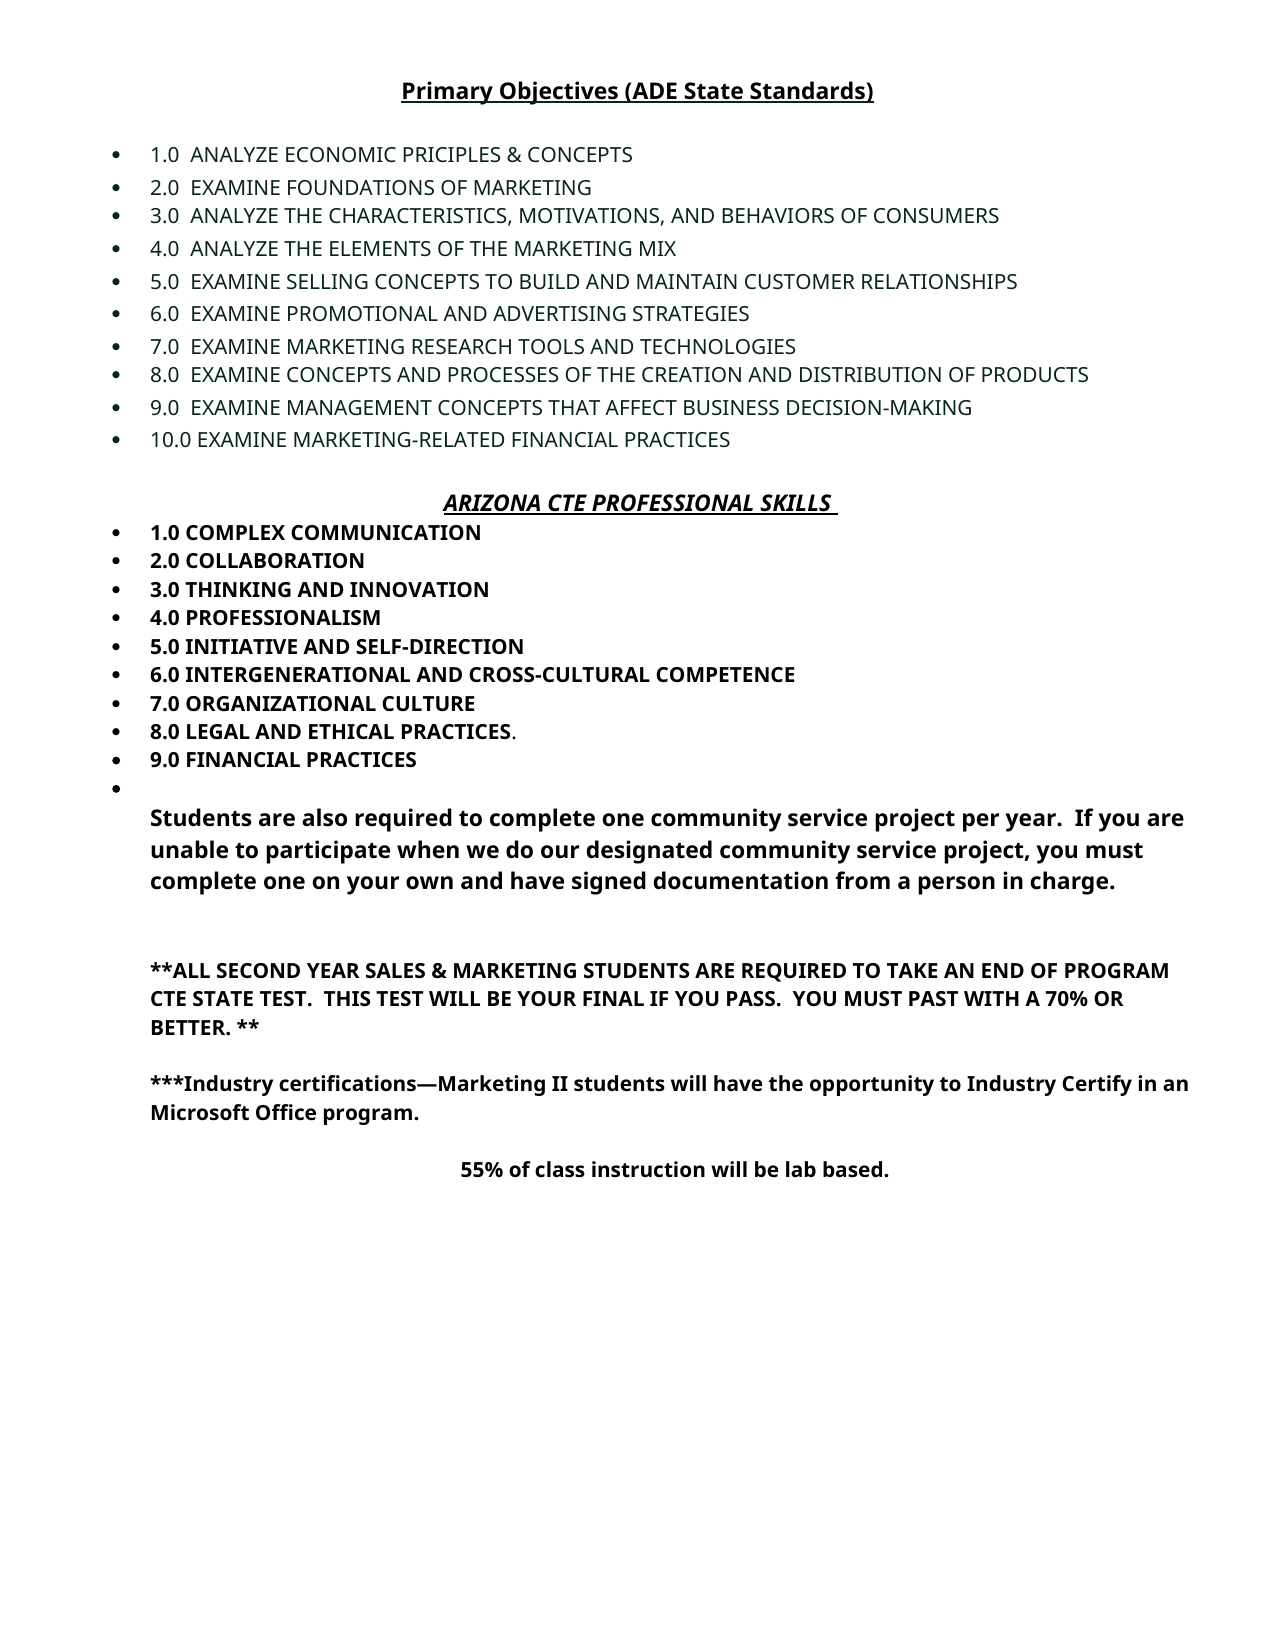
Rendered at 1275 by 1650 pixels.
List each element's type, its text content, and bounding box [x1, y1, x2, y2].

list 5.0 EXAMINE SELLING CONCEPTS TO BUILD AND MAINTAIN CUSTOMER RELATIONSHIPS [112, 267, 1200, 295]
list 7.0 ORGANIZATIONAL CULTURE [112, 689, 1200, 717]
list 55% of class instruction will be lab based. [150, 1155, 1200, 1183]
list 2.0 EXAMINE FOUNDATIONS OF MARKETING [112, 173, 1200, 202]
list 4.0 PROFESSIONALISM [112, 603, 1200, 632]
list 10.0 EXAMINE MARKETING-RELATED FINANCIAL PRACTICES [112, 426, 1200, 454]
list 6.0 INTERGENERATIONAL AND CROSS-CULTURAL COMPETENCE [112, 660, 1200, 689]
text Primary Objectives (ADE State Standards) [75, 75, 1200, 106]
text ARIZONA CTE PROFESSIONAL SKILLS [75, 487, 1200, 518]
list 1.0 ANALYZE ECONOMIC PRICIPLES & CONCEPTS [112, 141, 1200, 169]
list 4.0 ANALYZE THE ELEMENTS OF THE MARKETING MIX [112, 234, 1200, 263]
list 3.0 ANALYZE THE CHARACTERISTICS, MOTIVATIONS, AND BEHAVIORS OF CONSUMERS [112, 202, 1200, 230]
list Students are also required to complete one community service project per year. If you are unable to participate when we do our designated community service project, you must complete one on your own and have signed documentation from a person in charge. [150, 802, 1200, 896]
list 2.0 COLLABORATION [112, 546, 1200, 575]
list 5.0 INITIATIVE AND SELF-DIRECTION [112, 632, 1200, 660]
list 3.0 THINKING AND INNOVATION [112, 575, 1200, 603]
list 8.0 LEGAL AND ETHICAL PRACTICES. [112, 717, 1200, 746]
list 8.0 EXAMINE CONCEPTS AND PROCESSES OF THE CREATION AND DISTRIBUTION OF PRODUCTS [112, 360, 1200, 389]
list 9.0 EXAMINE MANAGEMENT CONCEPTS THAT AFFECT BUSINESS DECISION-MAKING [112, 393, 1200, 421]
list 9.0 FINANCIAL PRACTICES [112, 746, 1200, 774]
list 1.0 COMPLEX COMMUNICATION [112, 518, 1200, 546]
list 7.0 EXAMINE MARKETING RESEARCH TOOLS AND TECHNOLOGIES [112, 332, 1200, 360]
list ***Industry certifications—Marketing II students will have the opportunity to Industry Certify in an Microsoft Office program. [150, 1069, 1200, 1126]
list 6.0 EXAMINE PROMOTIONAL AND ADVERTISING STRATEGIES [112, 299, 1200, 328]
list **ALL SECOND YEAR SALES & MARKETING STUDENTS ARE REQUIRED TO TAKE AN END OF PROGRAM CTE STATE TEST. THIS TEST WILL BE YOUR FINAL IF YOU PASS. YOU MUST PAST WITH A 70% OR BETTER. ** [150, 956, 1200, 1041]
